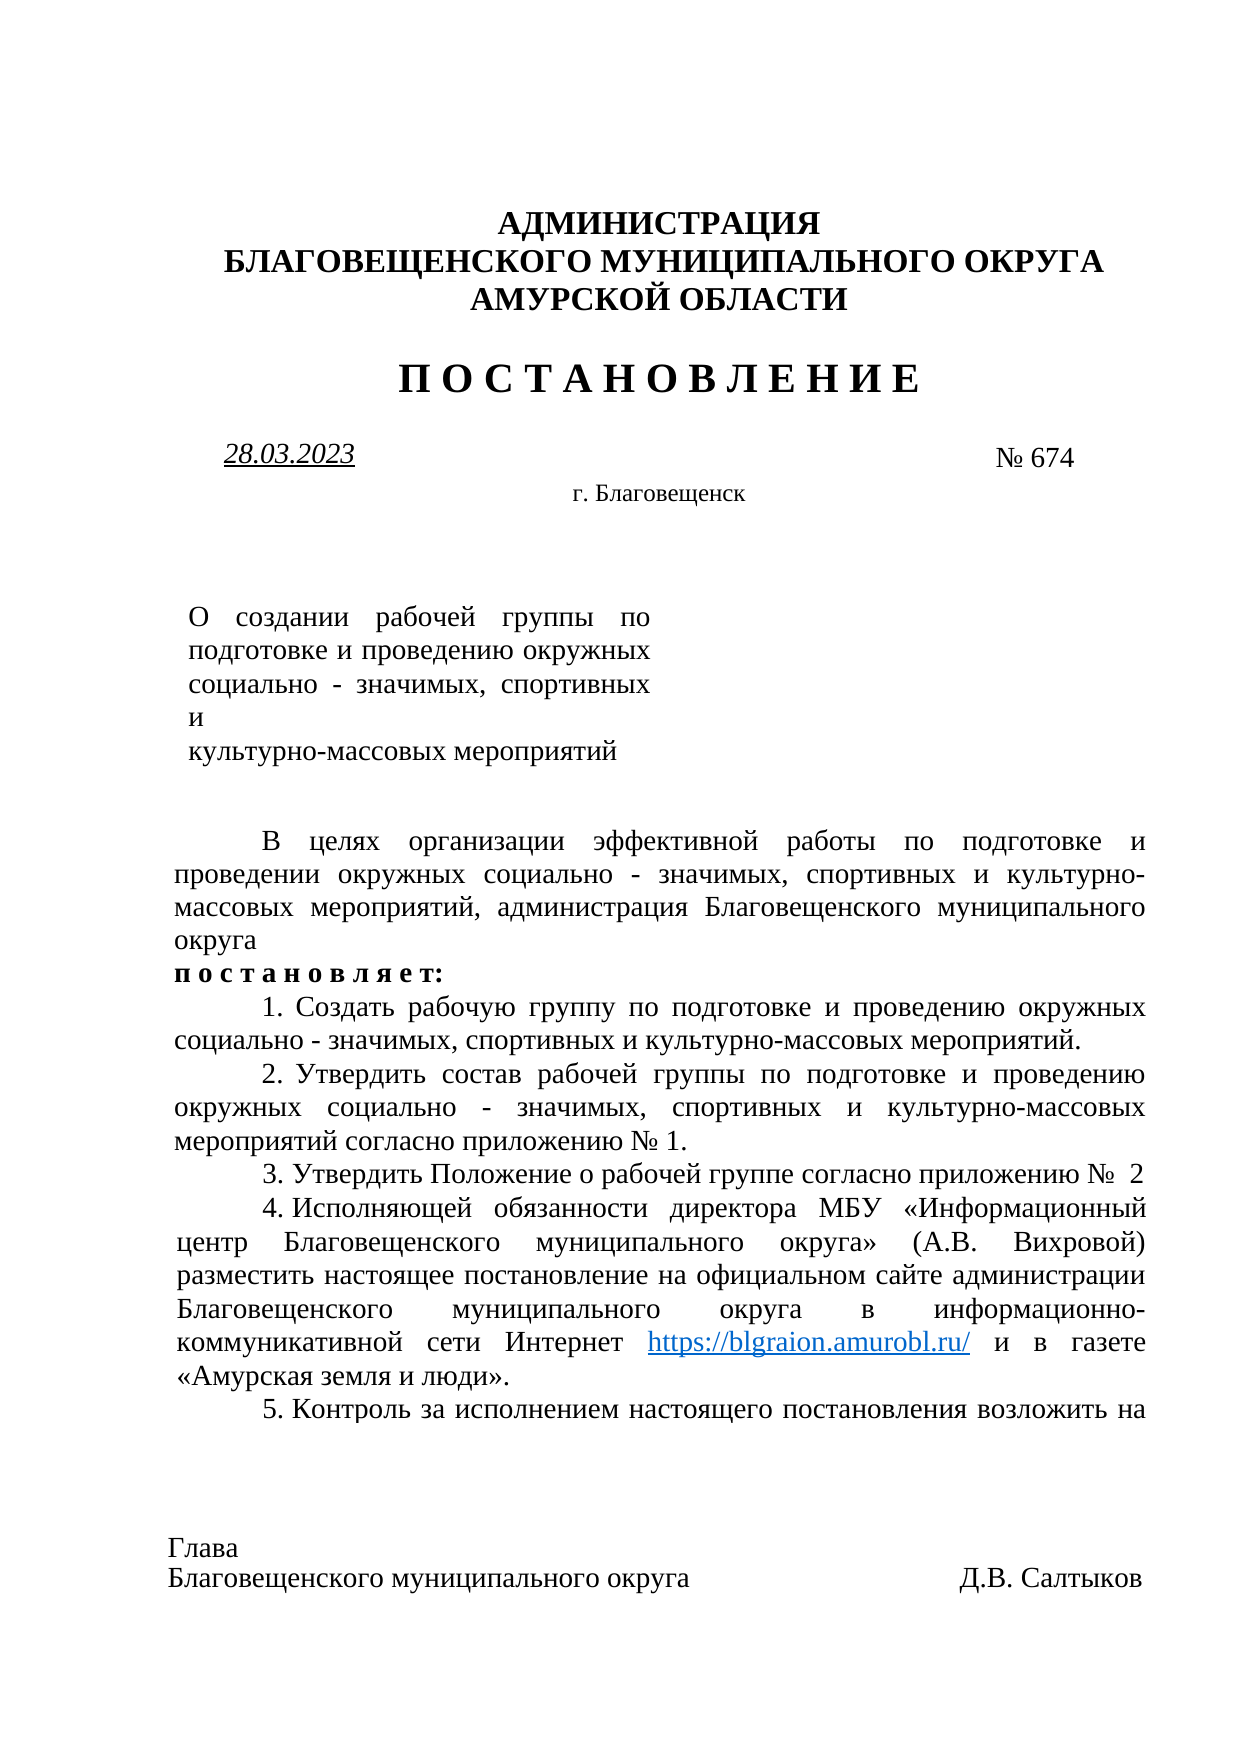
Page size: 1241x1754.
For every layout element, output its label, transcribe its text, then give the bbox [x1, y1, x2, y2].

text В целях организации эффективной работы по подготовке и проведении окружных социально - значимых, спортивных и культурно- массовых мероприятий, администрация Благовещенского муниципального округа [174, 824, 1146, 956]
text АМУРСКОЙ ОБЛАСТИ [173, 280, 1144, 318]
text п о с т а н о в л я е т: [174, 956, 1146, 989]
list Утвердить состав рабочей группы по подготовке и проведению окружных социально - значимых, спортивных и культурно-массовых мероприятий согласно приложению № 1. [174, 1056, 1146, 1157]
list Контроль за исполнением настоящего постановления возложить на заместителя главы администрации Благовещенского муниципального округа 0.11. Мандзюк. [173, 1392, 1146, 1423]
text ПОСТАНОВЛЕНИЕ [173, 359, 1144, 400]
text № 674 [835, 438, 1074, 475]
text 28.03.2023 [223, 439, 357, 470]
list Исполняющей обязанности директора МБУ «Информационный центр Благовещенского муниципального округа» (А.В. Вихровой) разместить настоящее постановление на официальном сайте администрации Благовещенского муниципального округа в информационно- коммуникативной сети Интернет https://blgraion.amurobl.ru/ и в газете «Амурская земля и люди». [176, 1191, 1146, 1392]
list Утвердить Положение о рабочей группе согласно приложению № 2 [173, 1157, 1146, 1191]
text г. Благовещенск [173, 482, 1144, 507]
text АДМИНИСТРАЦИЯ [173, 204, 1144, 242]
list Создать рабочую группу по подготовке и проведению окружных социально - значимых, спортивных и культурно-массовых мероприятий. [174, 989, 1146, 1056]
text БЛАГОВЕЩЕНСКОГО МУНИЦИПАЛЬНОГО ОКРУГА [223, 242, 1146, 280]
text О создании рабочей группы по подготовке и проведению окружных социально - значимых, спортивных и культурно-массовых мероприятий [188, 599, 651, 767]
text Глава [167, 1534, 1169, 1564]
text Благовещенского муниципального округа Д.В. Салтыков [167, 1564, 1169, 1593]
